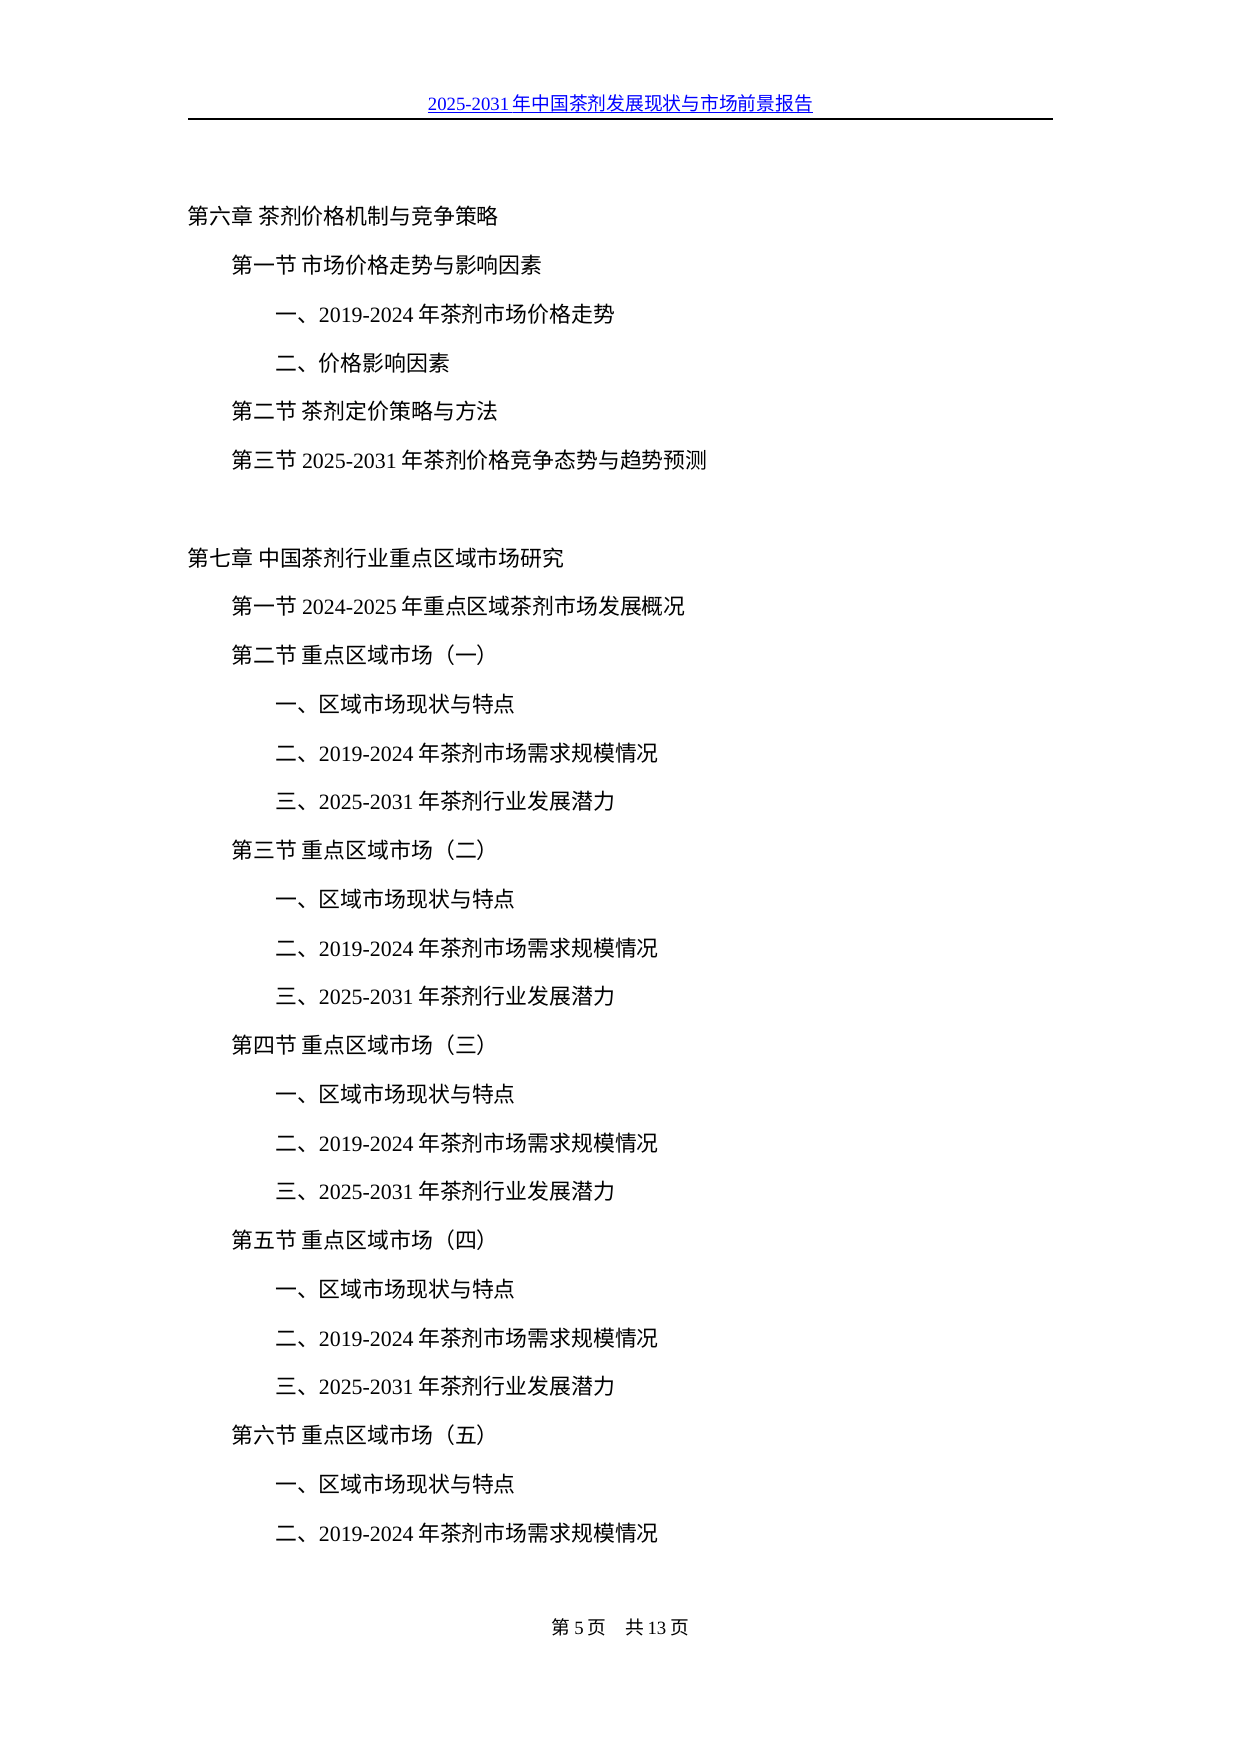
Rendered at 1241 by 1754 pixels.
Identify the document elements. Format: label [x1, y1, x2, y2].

text [187, 150, 1053, 1548]
